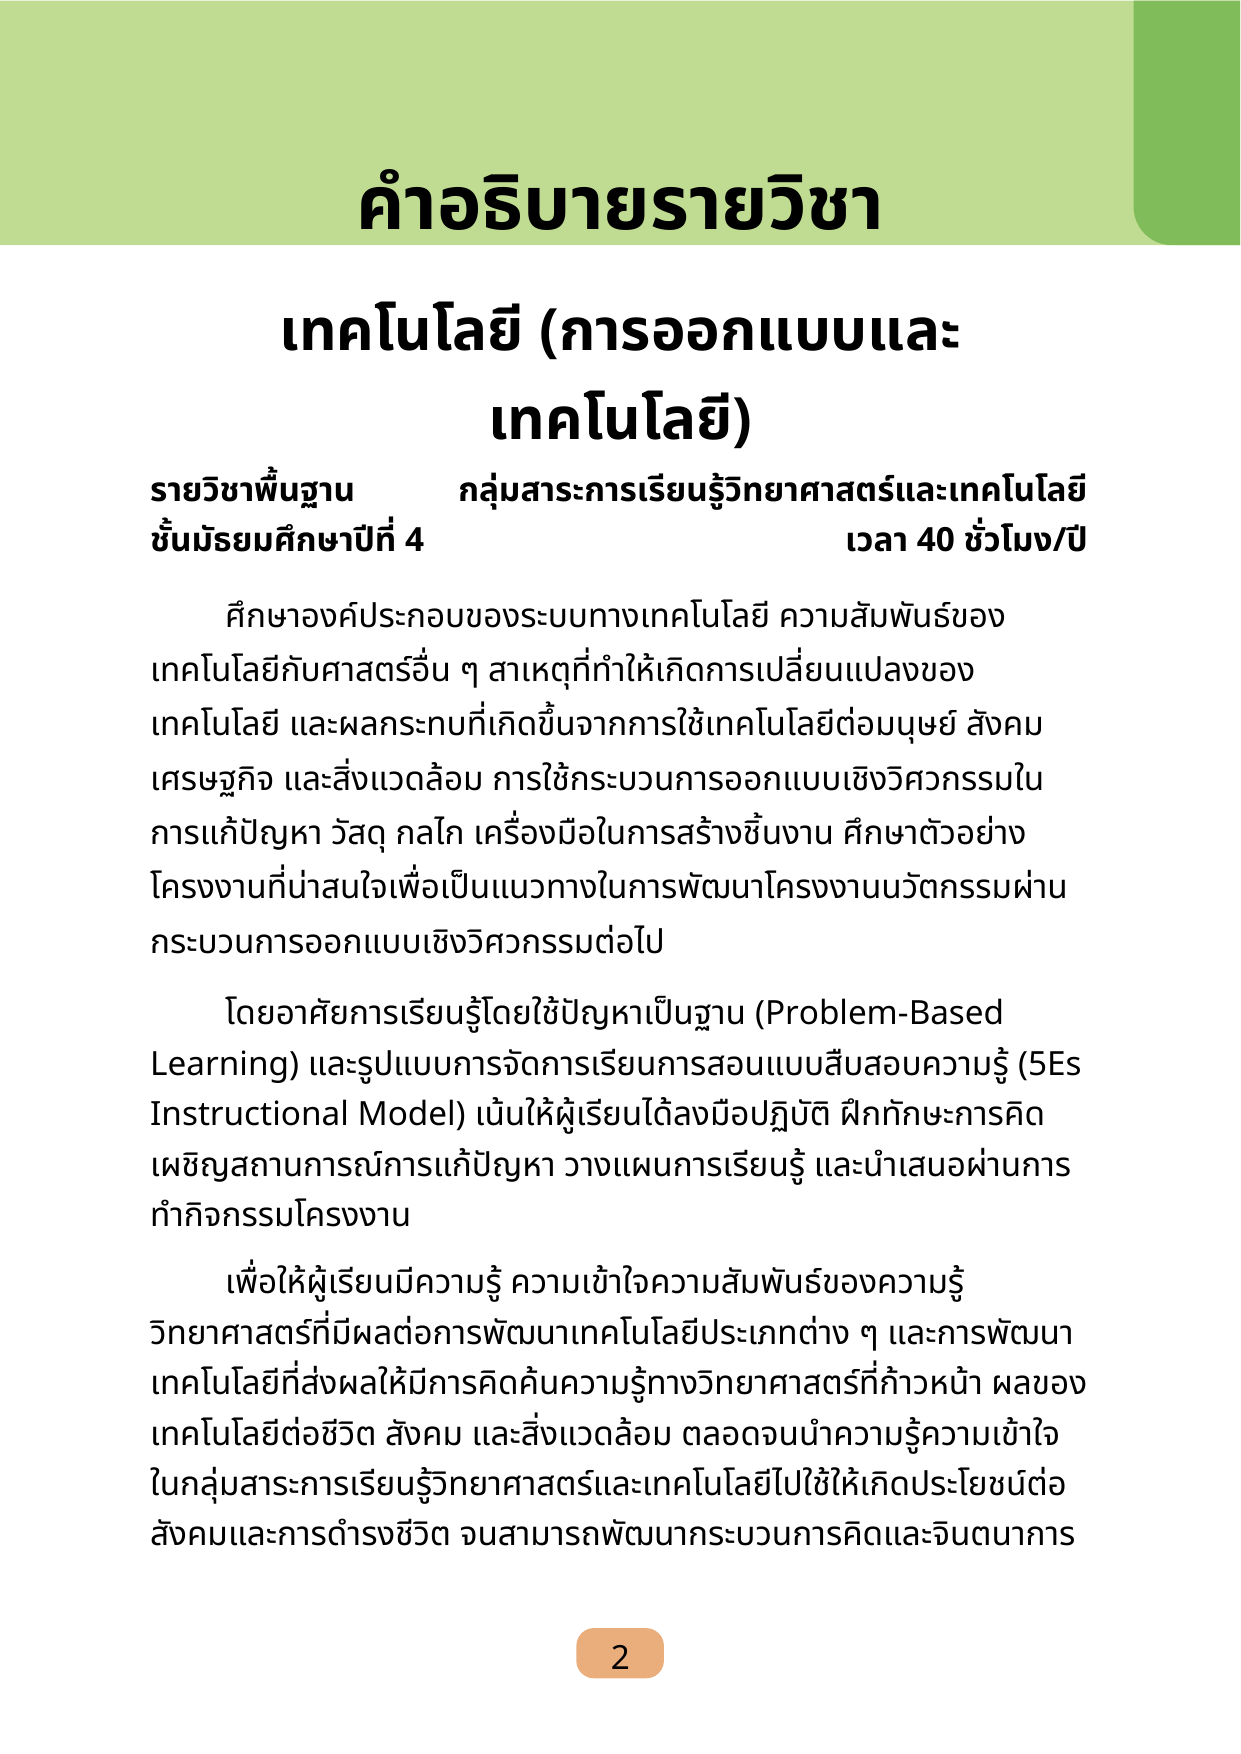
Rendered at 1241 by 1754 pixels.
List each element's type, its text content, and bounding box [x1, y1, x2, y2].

text โดยอาศัยการเรียนรู้โดยใช้ปัญหาเป็นฐาน (Problem-Based Learning) และรูปแบบการจัดการเรียนการสอนแบบสืบสอบความรู้ (5Es Instructional Model) เน้นให้ผู้เรียนได้ลงมือปฏิบัติ ฝึกทักษะการคิด เผชิญสถานการณ์การแก้ปัญหา วางแผนการเรียนรู้ และนำเสนอผ่านการทำกิจกรรมโครงงาน [150, 989, 1090, 1242]
text ศึกษาองค์ประกอบของระบบทางเทคโนโลยี ความสัมพันธ์ของเทคโนโลยีกับศาสตร์อื่น ๆ สาเหตุที่ทำให้เกิดการเปลี่ยนแปลงของเทคโนโลยี และผลกระทบที่เกิดขึ้นจากการใช้เทคโนโลยีต่อมนุษย์ สังคม เศรษฐกิจ และสิ่งแวดล้อม การใช้กระบวนการออกแบบเชิงวิศวกรรมในการแก้ปัญหา วัสดุ กลไก เครื่องมือในการสร้างชิ้นงาน ศึกษาตัวอย่างโครงงานที่น่าสนใจเพื่อเป็นแนวทางในการพัฒนาโครงงานนวัตกรรมผ่านกระบวนการออกแบบเชิงวิศวกรรมต่อไป [150, 592, 1090, 968]
text คำอธิบายรายวิชา [150, 150, 1090, 263]
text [150, 1258, 1090, 1561]
text เทคโนโลยี (การออกแบบและเทคโนโลยี) [150, 288, 1090, 466]
text รายวิชาพื้นฐาน กลุ่มสาระการเรียนรู้วิทยาศาสตร์และเทคโนโลยี [150, 466, 1090, 516]
text ชั้นมัธยมศึกษาปีที่ 4 เวลา 40 ชั่วโมง/ปี [150, 516, 1090, 567]
